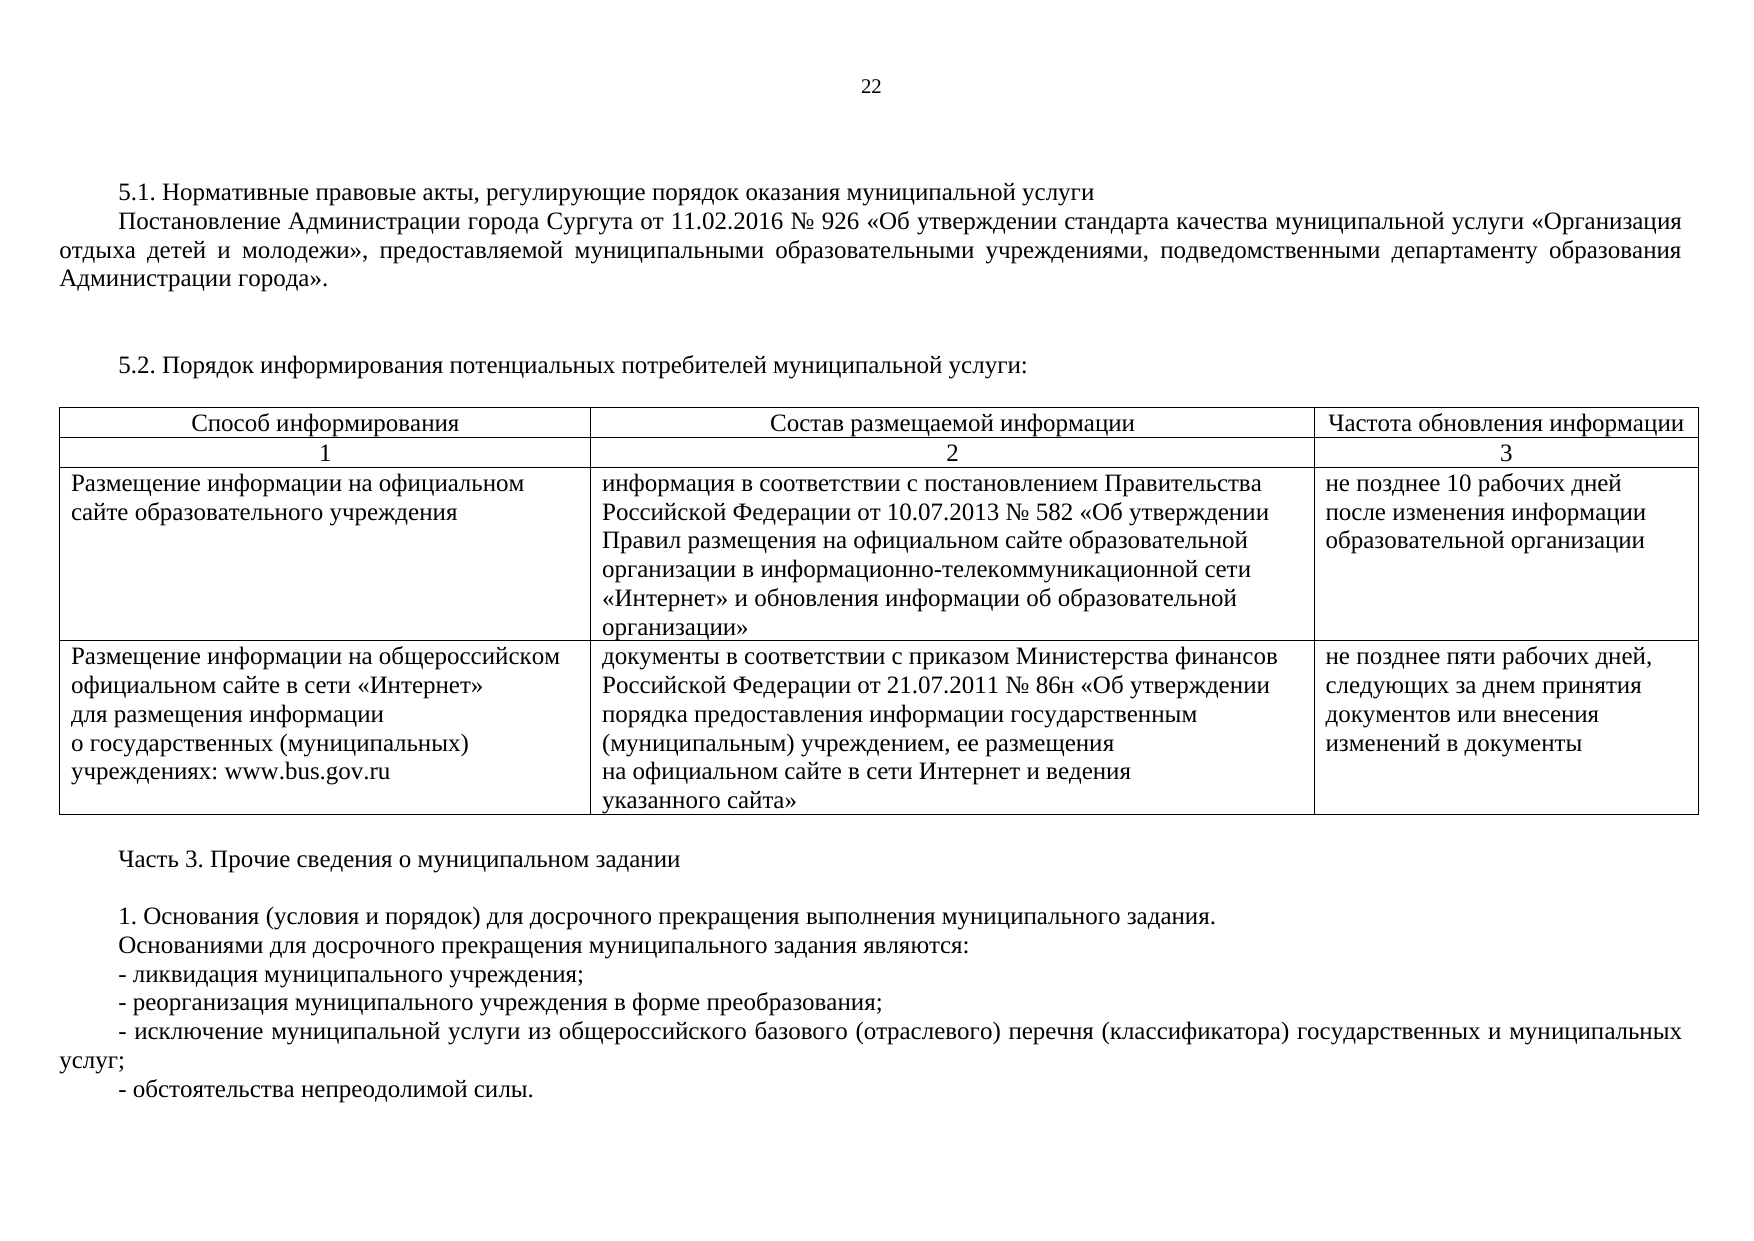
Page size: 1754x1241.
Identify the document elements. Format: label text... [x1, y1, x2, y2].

table_cell не позднее пяти рабочих дней, следующих за днем принятия документов или внесения изменений в документы [1315, 641, 1698, 814]
table_header Состав размещаемой информации [591, 408, 1314, 437]
text 5.2. Порядок информирования потенциальных потребителей муниципальной услуги: [59, 350, 1683, 378]
table_header Частота обновления информации [1315, 408, 1698, 437]
table_cell документы в соответствии с приказом Министерства финансов Российской Федерации от 21.07.2011 № 86н «Об утверждении порядка предоставления информации государственным (муниципальным) учреждением, ее размещения на официальном сайте в сети Интернет и ведения указанного сайта» [591, 641, 1314, 814]
text 5.1. Нормативные правовые акты, регулирующие порядок оказания муниципальной услуги [118, 177, 1683, 206]
text - ликвидация муниципального учреждения; [59, 959, 1683, 987]
table_cell информация в соответствии с постановлением Правительства Российской Федерации от 10.07.2013 № 582 «Об утверждении Правил размещения на официальном сайте образовательной организации в информационно-телекоммуникационной сети «Интернет» и обновления информации об образовательной организации» [591, 468, 1314, 640]
table_cell 2 [591, 438, 1314, 467]
text - реорганизация муниципального учреждения в форме преобразования; [59, 987, 1683, 1016]
table_cell Размещение информации на официальном сайте образовательного учреждения [60, 468, 590, 640]
text 1. Основания (условия и порядок) для досрочного прекращения выполнения муниципального задания. [59, 901, 1683, 930]
text Часть 3. Прочие сведения о муниципальном задании [59, 844, 1683, 872]
text Основаниями для досрочного прекращения муниципального задания являются: [59, 930, 1683, 959]
text - исключение муниципальной услуги из общероссийского базового (отраслевого) перечня (классификатора) государственных и муниципальных услуг; [59, 1016, 1683, 1074]
table_cell не позднее 10 рабочих дней после изменения информации образовательной организации [1315, 468, 1698, 640]
table_cell 1 [60, 438, 590, 467]
table_cell 3 [1315, 438, 1698, 467]
table_cell Размещение информации на общероссийском официальном сайте в сети «Интернет» для размещения информации о государственных (муниципальных) учреждениях: www.bus.gov.ru [60, 641, 590, 814]
table_header Способ информирования [60, 408, 590, 437]
text - обстоятельства непреодолимой силы. [59, 1074, 1683, 1102]
text Постановление Администрации города Сургута от 11.02.2016 № 926 «Об утверждении стандарта качества муниципальной услуги «Организация отдыха детей и молодежи», предоставляемой муниципальными образовательными учреждениями, подведомственными департаменту образования Администрации города». [59, 206, 1683, 292]
